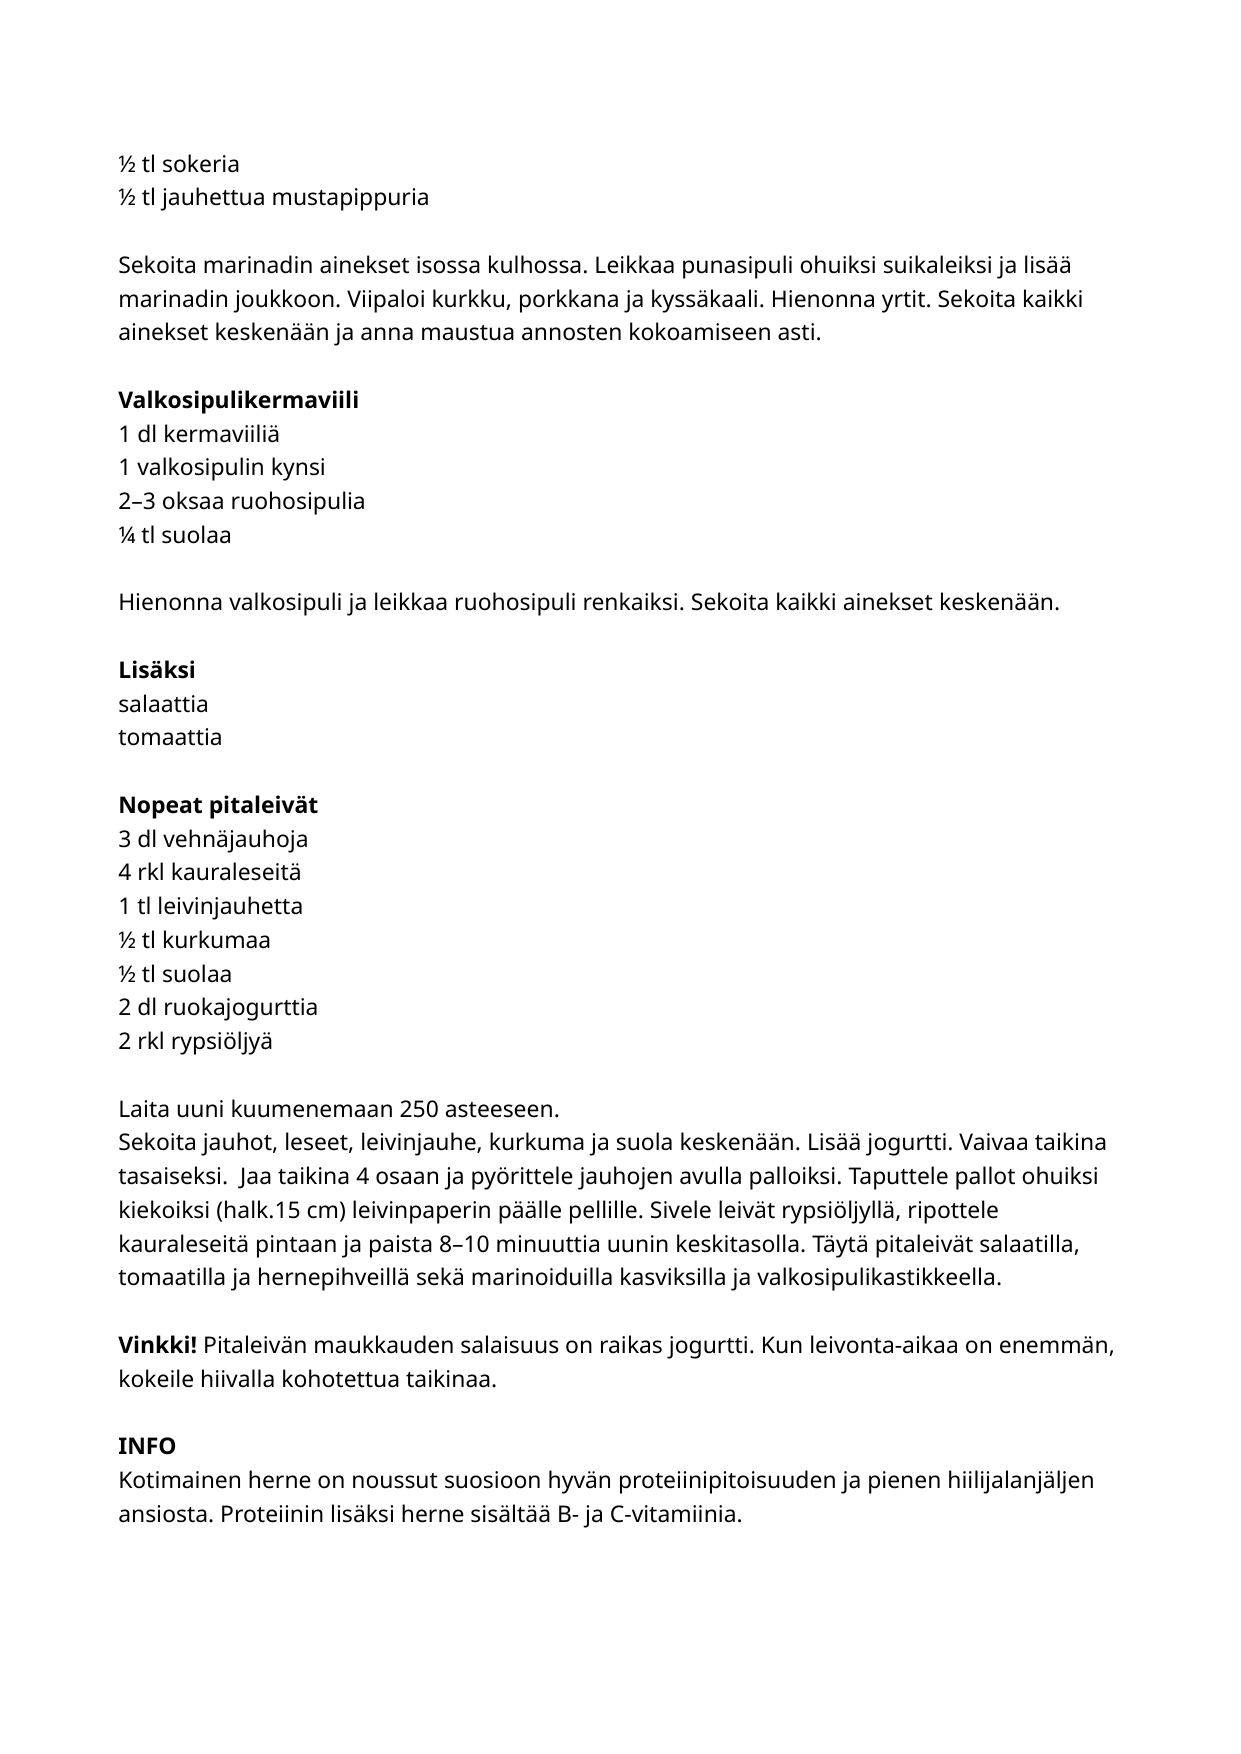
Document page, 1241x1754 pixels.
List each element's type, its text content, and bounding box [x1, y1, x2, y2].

text 2 dl ruokajogurttia [118, 991, 1122, 1023]
text ½ tl jauhettua mustapippuria [118, 181, 1122, 213]
text Lisäksi [118, 654, 1122, 685]
text Laita uuni kuumenemaan 250 asteeseen. [118, 1093, 1122, 1124]
text 2 rkl rypsiöljyä [118, 1025, 1122, 1056]
text 1 valkosipulin kynsi [118, 451, 1122, 483]
text Sekoita jauhot, leseet, leivinjauhe, kurkuma ja suola keskenään. Lisää jogurtti. Vaivaa taikina tasaiseksi. Jaa taikina 4 osaan ja pyörittele jauhojen avulla palloiksi. Taputtele pallot ohuiksi kiekoiksi (halk.15 cm) leivinpaperin päälle pellille. Sivele leivät rypsiöljyllä, ripottele kauraleseitä pintaan ja paista 8–10 minuuttia uunin keskitasolla. Täytä pitaleivät salaatilla, tomaatilla ja hernepihveillä sekä marinoiduilla kasviksilla ja valkosipulikastikkeella. [118, 1126, 1122, 1293]
text 1 tl leivinjauhetta [118, 890, 1122, 921]
text salaattia [118, 688, 1122, 719]
text Kotimainen herne on noussut suosioon hyvän proteiinipitoisuuden ja pienen hiilijalanjäljen ansiosta. Proteiinin lisäksi herne sisältää B- ja C-vitamiinia. [118, 1464, 1122, 1529]
text 3 dl vehnäjauhoja [118, 823, 1122, 854]
text 4 rkl kauraleseitä [118, 856, 1122, 888]
text INFO [118, 1430, 1122, 1461]
text ½ tl sokeria [118, 148, 1122, 179]
text ½ tl suolaa [118, 958, 1122, 989]
text Valkosipulikermaviili [118, 384, 1122, 415]
text 2–3 oksaa ruohosipulia [118, 485, 1122, 516]
text ¼ tl suolaa [118, 519, 1122, 550]
text Hienonna valkosipuli ja leikkaa ruohosipuli renkaiksi. Sekoita kaikki ainekset keskenään. [118, 586, 1122, 618]
text Nopeat pitaleivät [118, 789, 1122, 820]
text tomaattia [118, 721, 1122, 753]
text Vinkki! Pitaleivän maukkauden salaisuus on raikas jogurtti. Kun leivonta-aikaa on enemmän, kokeile hiivalla kohotettua taikinaa. [118, 1329, 1122, 1394]
text Sekoita marinadin ainekset isossa kulhossa. Leikkaa punasipuli ohuiksi suikaleiksi ja lisää marinadin joukkoon. Viipaloi kurkku, porkkana ja kyssäkaali. Hienonna yrtit. Sekoita kaikki ainekset keskenään ja anna maustua annosten kokoamiseen asti. [118, 249, 1122, 348]
text ½ tl kurkumaa [118, 924, 1122, 955]
text 1 dl kermaviiliä [118, 418, 1122, 449]
